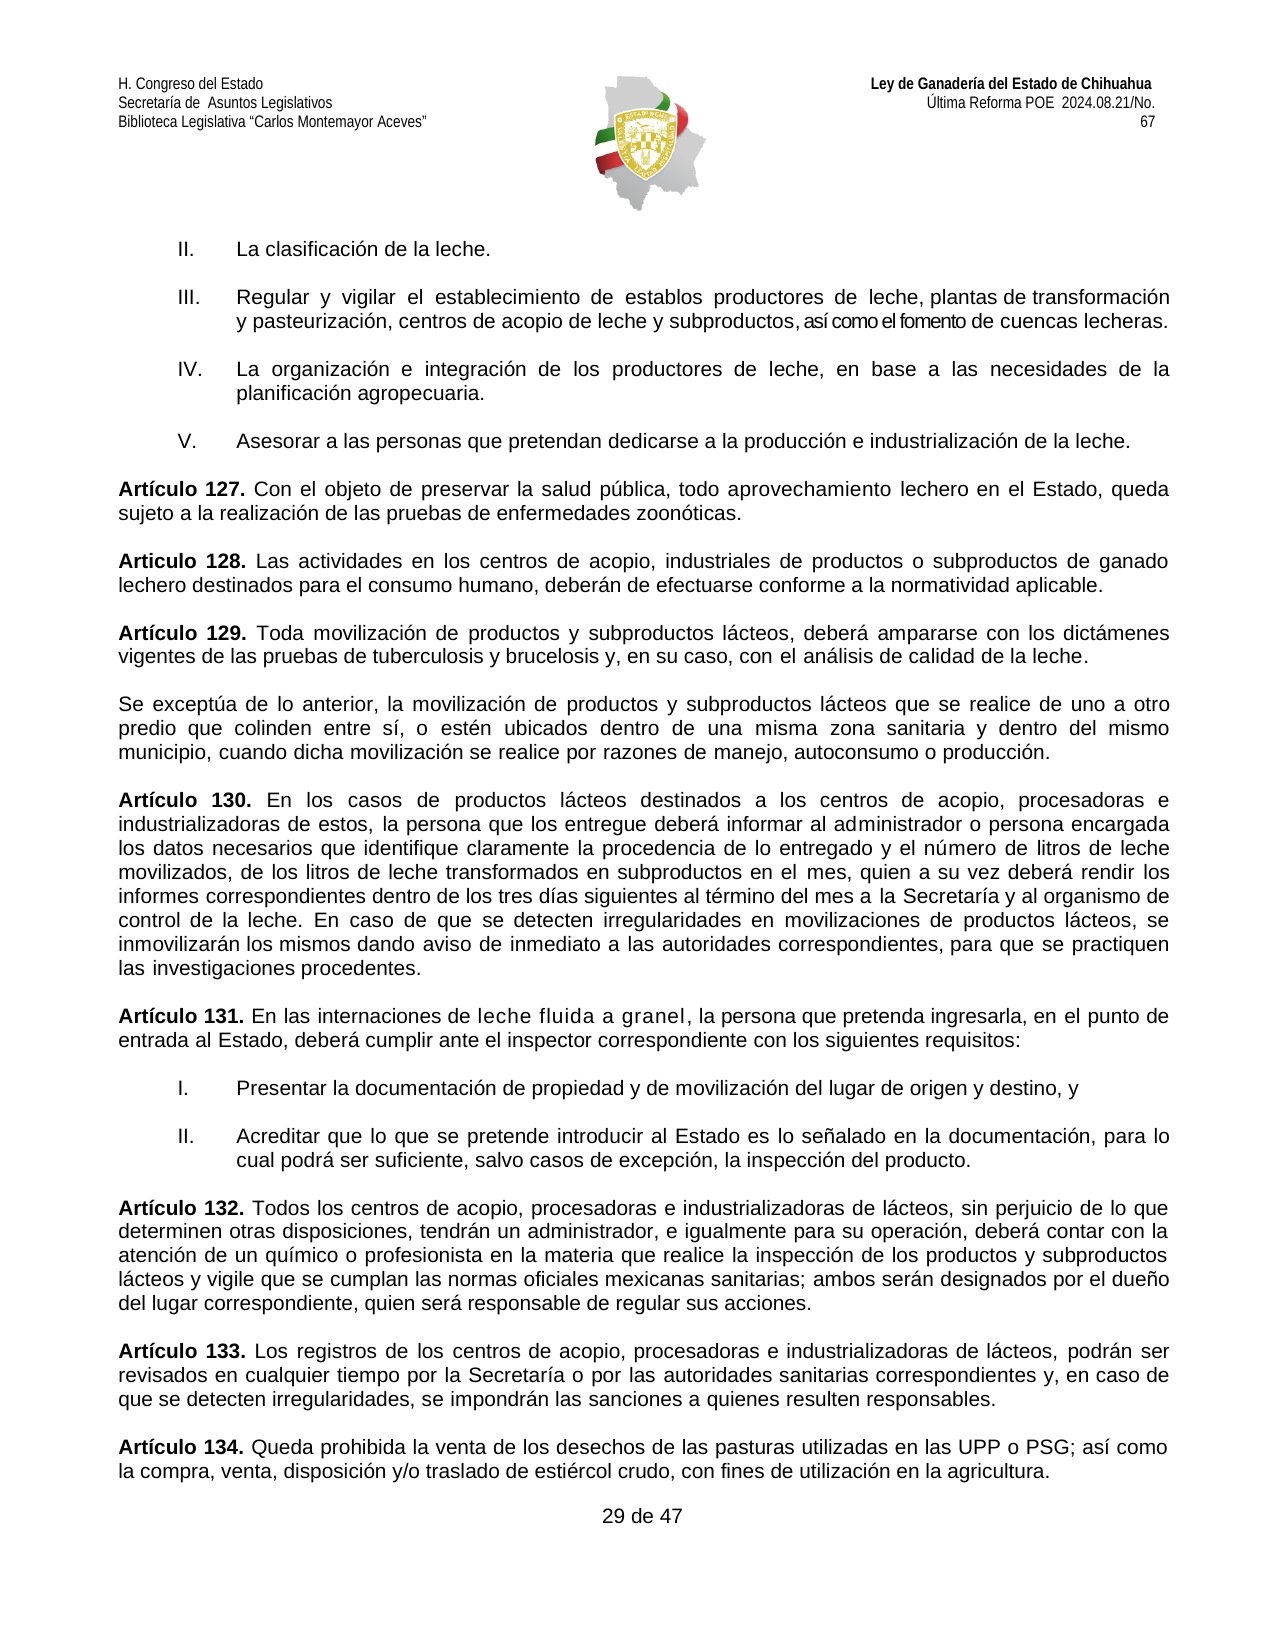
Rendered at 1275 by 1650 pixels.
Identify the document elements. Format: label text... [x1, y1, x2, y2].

list Regular y vigilar el establecimiento de establos productores de leche, plantas de transformación y pasteurización, centros de acopio de leche y subproductos, así como el fomento de cuencas lecheras. [177, 285, 1170, 333]
list Presentar la documentación de propiedad y de movilización del lugar de origen y destino, y [177, 1076, 1170, 1099]
text Artículo 130. En los casos de productos lácteos destinados a los centros de acopio, procesadoras e industrializadoras de estos, la persona que los entregue deberá informar al administrador o persona encargada los datos necesarios que identifique claramente la procedencia de lo entregado y el número de litros de leche movilizados, de los litros de leche transformados en subproductos en el mes, quien a su vez deberá rendir los informes correspondientes dentro de los tres días siguientes al término del mes a la Secretaría y al organismo de control de la leche. En caso de que se detecten irregularidades en movilizaciones de productos lácteos, se inmovilizarán los mismos dando aviso de inmediato a las autoridades correspondientes, para que se practiquen las investigaciones procedentes. [118, 788, 1170, 980]
picture [591, 73, 709, 213]
list Acreditar que lo que se pretende introducir al Estado es lo señalado en la documentación, para lo cual podrá ser suficiente, salvo casos de excepción, la inspección del producto. [177, 1123, 1170, 1171]
text Artículo 132. Todos los centros de acopio, procesadoras e industrializadoras de lácteos, sin perjuicio de lo que determinen otras disposiciones, tendrán un administrador, e igualmente para su operación, deberá contar con la atención de un químico o profesionista en la materia que realice la inspección de los productos y subproductos lácteos y vigile que se cumplan las normas oficiales mexicanas sanitarias; ambos serán designados por el dueño del lugar correspondiente, quien será responsable de regular sus acciones. [118, 1195, 1170, 1315]
text Artículo 129. Toda movilización de productos y subproductos lácteos, deberá ampararse con los dictámenes vigentes de las pruebas de tuberculosis y brucelosis y, en su caso, con el análisis de calidad de la leche. [118, 620, 1170, 668]
text Articulo 128. Las actividades en los centros de acopio, industriales de productos o subproductos de ganado lechero destinados para el consumo humano, deberán de efectuarse conforme a la normatividad aplicable. [118, 548, 1170, 596]
text Artículo 133. Los registros de los centros de acopio, procesadoras e industrializadoras de lácteos, podrán ser revisados en cualquier tiempo por la Secretaría o por las autoridades sanitarias correspondientes y, en caso de que se detecten irregularidades, se impondrán las sanciones a quienes resulten responsables. [118, 1339, 1170, 1411]
text Artículo 131. En las internaciones de leche fluida a granel, la persona que pretenda ingresarla, en el punto de entrada al Estado, deberá cumplir ante el inspector correspondiente con los siguientes requisitos: [118, 1004, 1170, 1052]
list La organización e integración de los productores de leche, en base a las necesidades de la planificación agropecuaria. [177, 357, 1170, 405]
list Asesorar a las personas que pretendan dedicarse a la producción e industrialización de la leche. [177, 429, 1170, 453]
list La clasificación de la leche. [177, 237, 1170, 261]
text Artículo 127. Con el objeto de preservar la salud pública, todo aprovechamiento lechero en el Estado, queda sujeto a la realización de las pruebas de enfermedades zoonóticas. [118, 477, 1170, 524]
text Se exceptúa de lo anterior, la movilización de productos y subproductos lácteos que se realice de uno a otro predio que colinden entre sí, o estén ubicados dentro de una misma zona sanitaria y dentro del mismo municipio, cuando dicha movilización se realice por razones de manejo, autoconsumo o producción. [118, 692, 1170, 764]
text Artículo 134. Queda prohibida la venta de los desechos de las pasturas utilizadas en las UPP o PSG; así como la compra, venta, disposición y/o traslado de estiércol crudo, con fines de utilización en la agricultura. [118, 1435, 1170, 1483]
